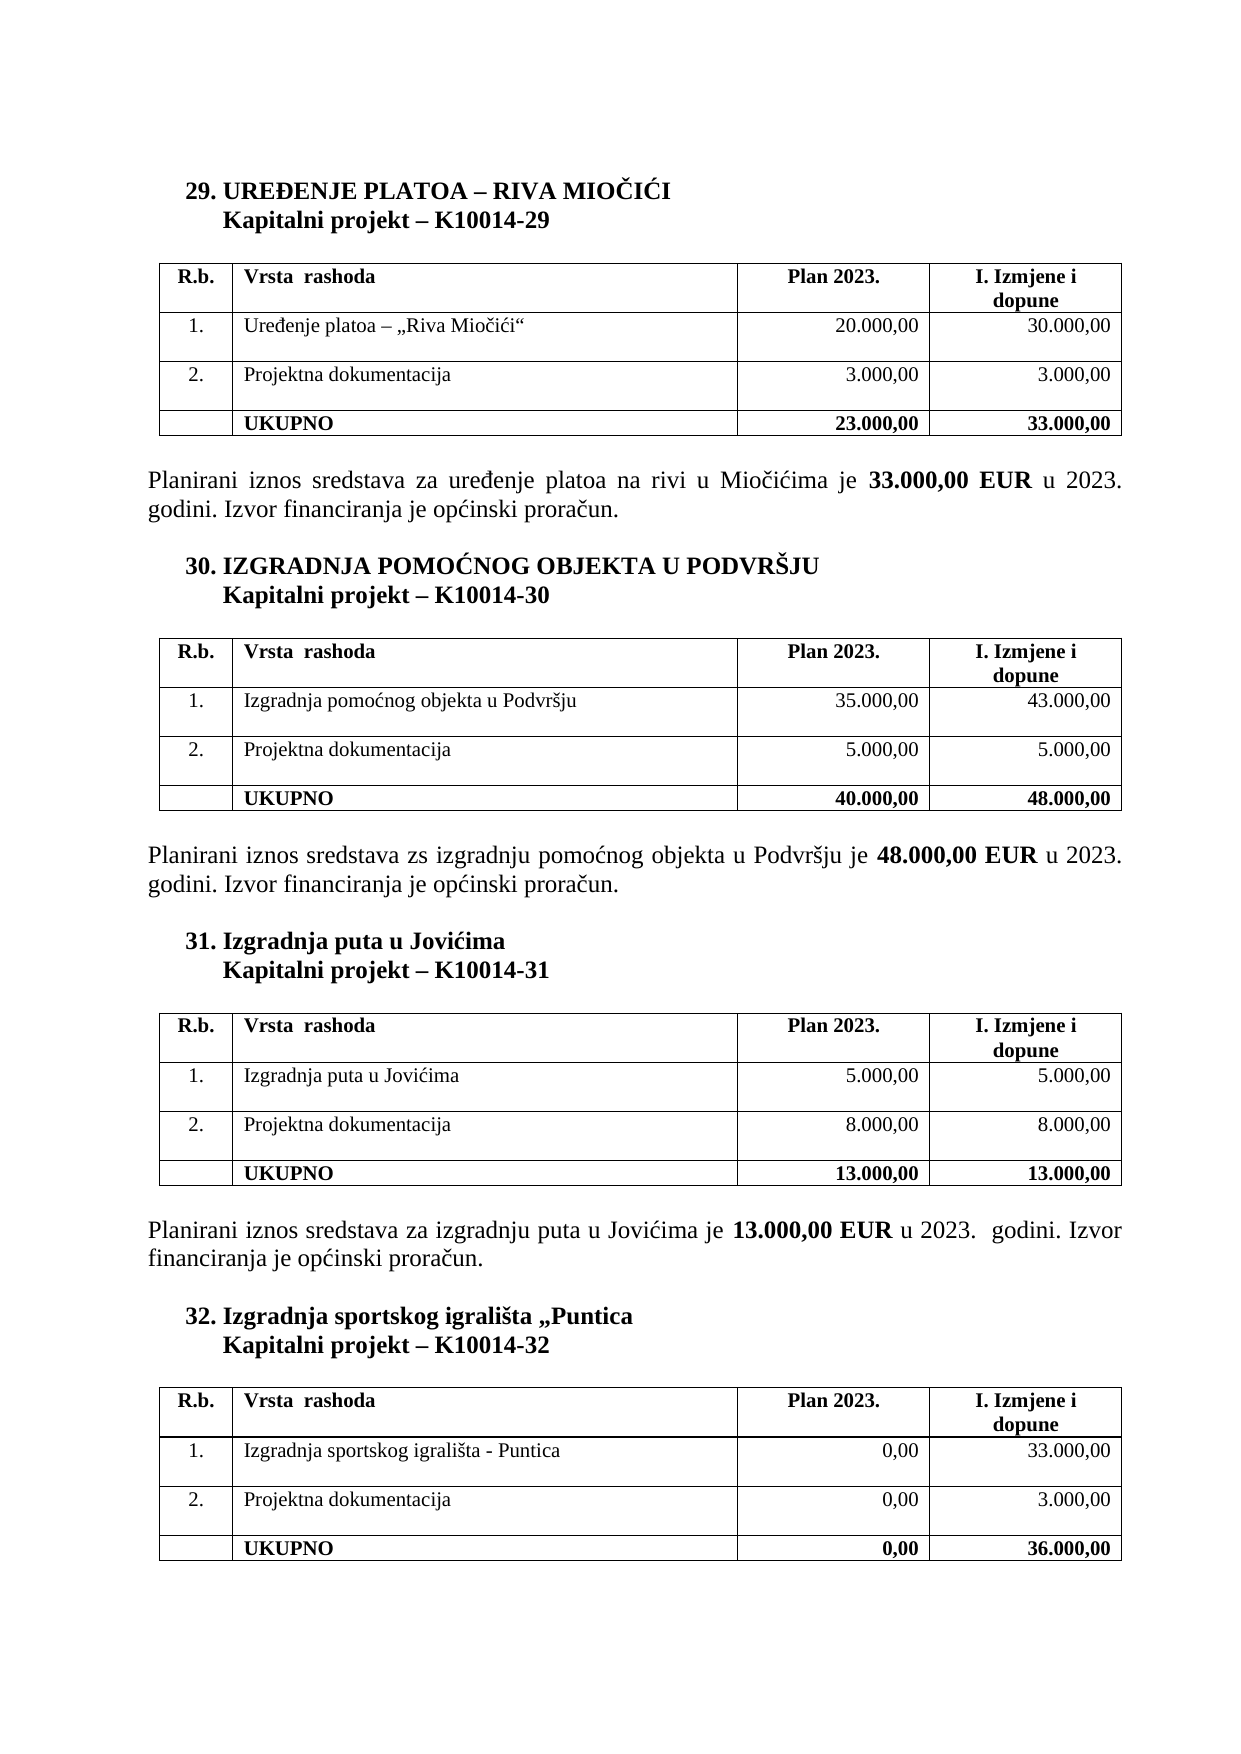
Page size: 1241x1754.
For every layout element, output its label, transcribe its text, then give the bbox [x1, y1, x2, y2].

table_cell Uređenje platoa – „Riva Miočići“ [233, 313, 737, 361]
table_cell 33.000,00 [930, 411, 1121, 435]
table_header I. Izmjene i dopune [930, 639, 1121, 687]
table_cell Izgradnja puta u Jovićima [233, 1063, 737, 1111]
table_header Plan 2023. [738, 264, 929, 312]
table_cell UKUPNO [233, 1161, 737, 1185]
list Planirani iznos sredstava za izgradnju puta u Jovićima je 13.000,00 EUR u 2023. godini. Izvor financiranja je općinski proračun. [148, 1215, 1122, 1272]
table_cell 1. [160, 1063, 232, 1111]
table_cell UKUPNO [233, 1536, 737, 1560]
table_cell 13.000,00 [738, 1161, 929, 1185]
table_cell 2. [160, 1112, 232, 1160]
table_cell 5.000,00 [738, 1063, 929, 1111]
table_cell [160, 1536, 232, 1560]
table_cell Projektna dokumentacija [233, 1487, 737, 1535]
table_header I. Izmjene i dopune [930, 1014, 1121, 1062]
table_header I. Izmjene i dopune [930, 1388, 1121, 1436]
table_cell 36.000,00 [930, 1536, 1121, 1560]
table_cell UKUPNO [233, 786, 737, 810]
table_cell 3.000,00 [930, 1487, 1121, 1535]
table_cell 5.000,00 [930, 737, 1121, 785]
table_cell 30.000,00 [930, 313, 1121, 361]
table_cell 35.000,00 [738, 688, 929, 736]
list UREĐENJE PLATOA – RIVA MIOČIĆI [185, 176, 1122, 205]
table_header Vrsta rashoda [233, 1014, 737, 1062]
table_cell 8.000,00 [930, 1112, 1121, 1160]
table_cell 20.000,00 [738, 313, 929, 361]
list Planirani iznos sredstava zs izgradnju pomoćnog objekta u Podvršju je 48.000,00 EUR u 2023. godini. Izvor financiranja je općinski proračun. [148, 840, 1122, 897]
table_cell 3.000,00 [738, 362, 929, 410]
table_cell 2. [160, 737, 232, 785]
table_cell Izgradnja pomoćnog objekta u Podvršju [233, 688, 737, 736]
table_header Vrsta rashoda [233, 639, 737, 687]
list Izgradnja puta u Jovićima [185, 926, 1122, 955]
list Izgradnja sportskog igrališta „Puntica [185, 1301, 1122, 1330]
list IZGRADNJA POMOĆNOG OBJEKTA U PODVRŠJU [185, 551, 1122, 580]
table_header Plan 2023. [738, 1388, 929, 1436]
table_header I. Izmjene i dopune [930, 264, 1121, 312]
table_cell 43.000,00 [930, 688, 1121, 736]
list Kapitalni projekt – K10014-29 [223, 205, 1122, 234]
table_header R.b. [160, 1388, 232, 1436]
table_cell 33.000,00 [930, 1438, 1121, 1486]
table_cell 5.000,00 [930, 1063, 1121, 1111]
table_header Vrsta rashoda [233, 1388, 737, 1436]
list Kapitalni projekt – K10014-31 [223, 955, 1122, 984]
table_cell 1. [160, 688, 232, 736]
table_cell 13.000,00 [930, 1161, 1121, 1185]
table_header R.b. [160, 639, 232, 687]
list Kapitalni projekt – K10014-30 [223, 580, 1122, 609]
table_cell Projektna dokumentacija [233, 362, 737, 410]
list Kapitalni projekt – K10014-32 [223, 1330, 1122, 1358]
table_cell 0,00 [738, 1536, 929, 1560]
table_cell 23.000,00 [738, 411, 929, 435]
table_header Plan 2023. [738, 639, 929, 687]
table_cell 1. [160, 1438, 232, 1486]
table_cell 48.000,00 [930, 786, 1121, 810]
table_header R.b. [160, 264, 232, 312]
table_cell 5.000,00 [738, 737, 929, 785]
table_header Plan 2023. [738, 1014, 929, 1062]
table_cell 2. [160, 1487, 232, 1535]
table_cell [160, 411, 232, 435]
table_cell 3.000,00 [930, 362, 1121, 410]
table_cell 0,00 [738, 1438, 929, 1486]
table_cell Projektna dokumentacija [233, 737, 737, 785]
table_cell Projektna dokumentacija [233, 1112, 737, 1160]
table_cell 1. [160, 313, 232, 361]
table_cell [160, 1161, 232, 1185]
table_cell [160, 786, 232, 810]
list Planirani iznos sredstava za uređenje platoa na rivi u Miočićima je 33.000,00 EUR u 2023. godini. Izvor financiranja je općinski proračun. [148, 465, 1122, 522]
table_cell UKUPNO [233, 411, 737, 435]
table_cell 0,00 [738, 1487, 929, 1535]
table_cell 8.000,00 [738, 1112, 929, 1160]
table_cell 2. [160, 362, 232, 410]
table_cell Izgradnja sportskog igrališta - Puntica [233, 1438, 737, 1486]
table_cell 40.000,00 [738, 786, 929, 810]
table_header Vrsta rashoda [233, 264, 737, 312]
table_header R.b. [160, 1014, 232, 1062]
